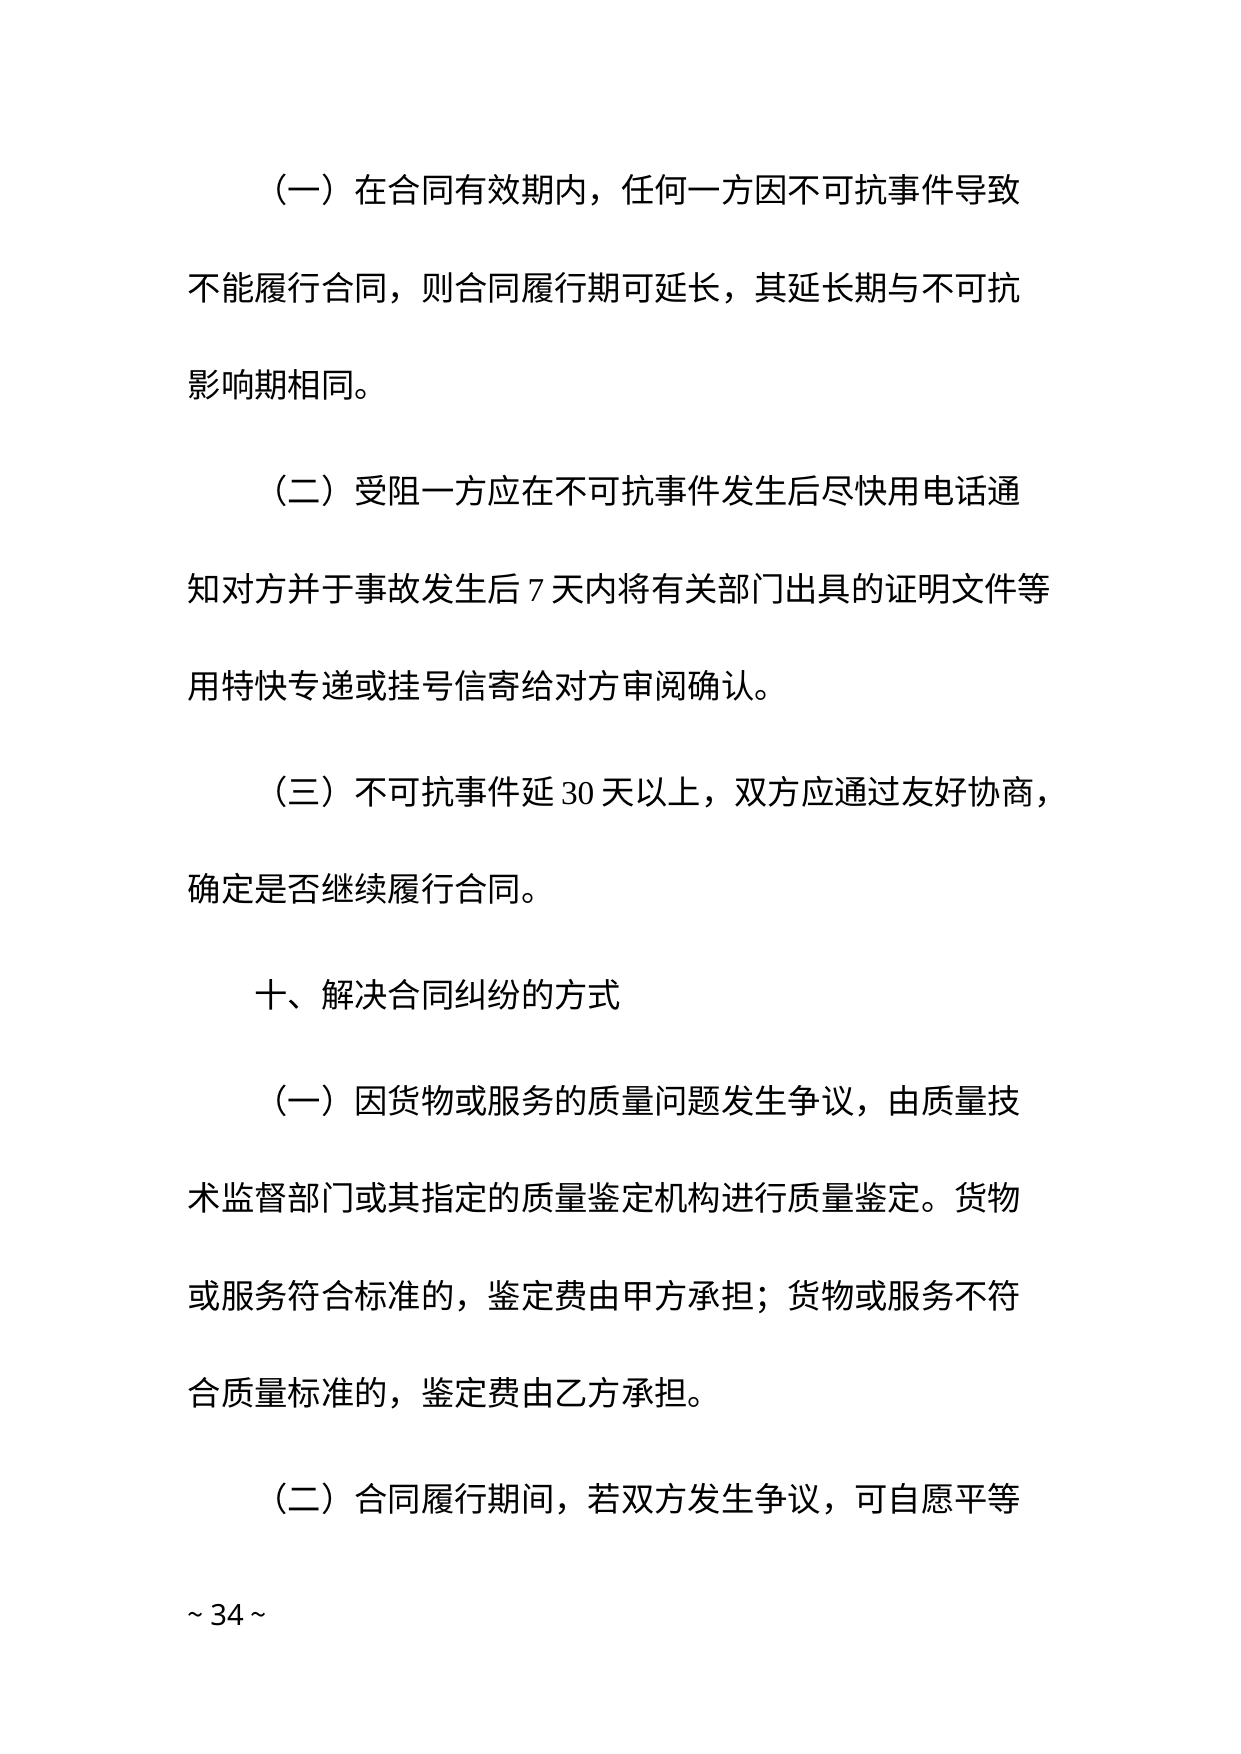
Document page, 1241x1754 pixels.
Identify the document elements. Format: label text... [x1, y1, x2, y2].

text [187, 1464, 1053, 1529]
text 十、解决合同纠纷的方式 [187, 960, 1053, 1025]
text （三）不可抗事件延30天以上，双方应通过友好协商，确定是否继续履行合同。 [187, 757, 1053, 920]
text （一）因货物或服务的质量问题发生争议，由质量技术监督部门或其指定的质量鉴定机构进行质量鉴定。货物或服务符合标准的，鉴定费由甲方承担；货物或服务不符合质量标准的，鉴定费由乙方承担。 [187, 1066, 1053, 1424]
text （一）在合同有效期内，任何一方因不可抗事件导致不能履行合同，则合同履行期可延长，其延长期与不可抗影响期相同。 [187, 156, 1053, 416]
text （二）受阻一方应在不可抗事件发生后尽快用电话通知对方并于事故发生后7天内将有关部门出具的证明文件等用特快专递或挂号信寄给对方审阅确认。 [187, 456, 1053, 716]
